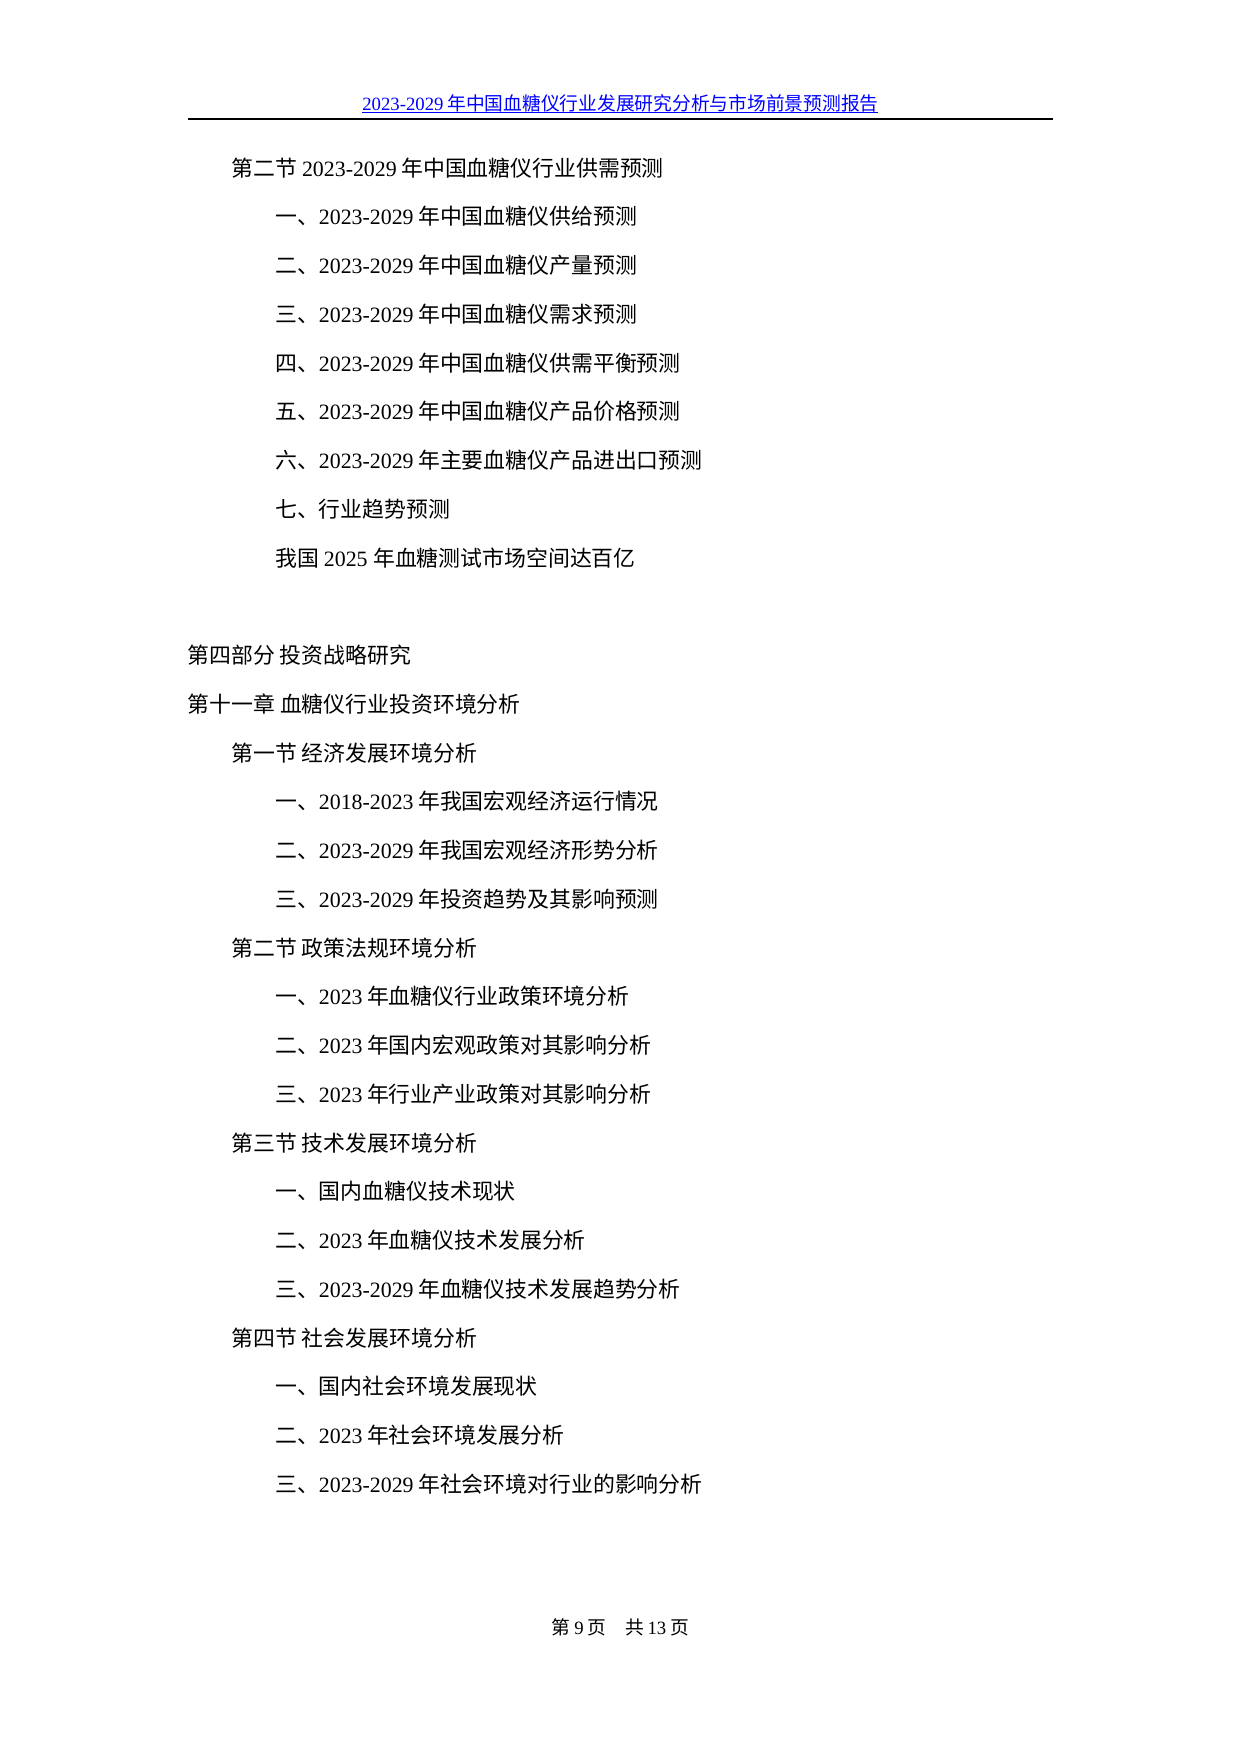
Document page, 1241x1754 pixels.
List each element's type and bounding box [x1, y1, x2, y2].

text [187, 150, 1053, 1499]
